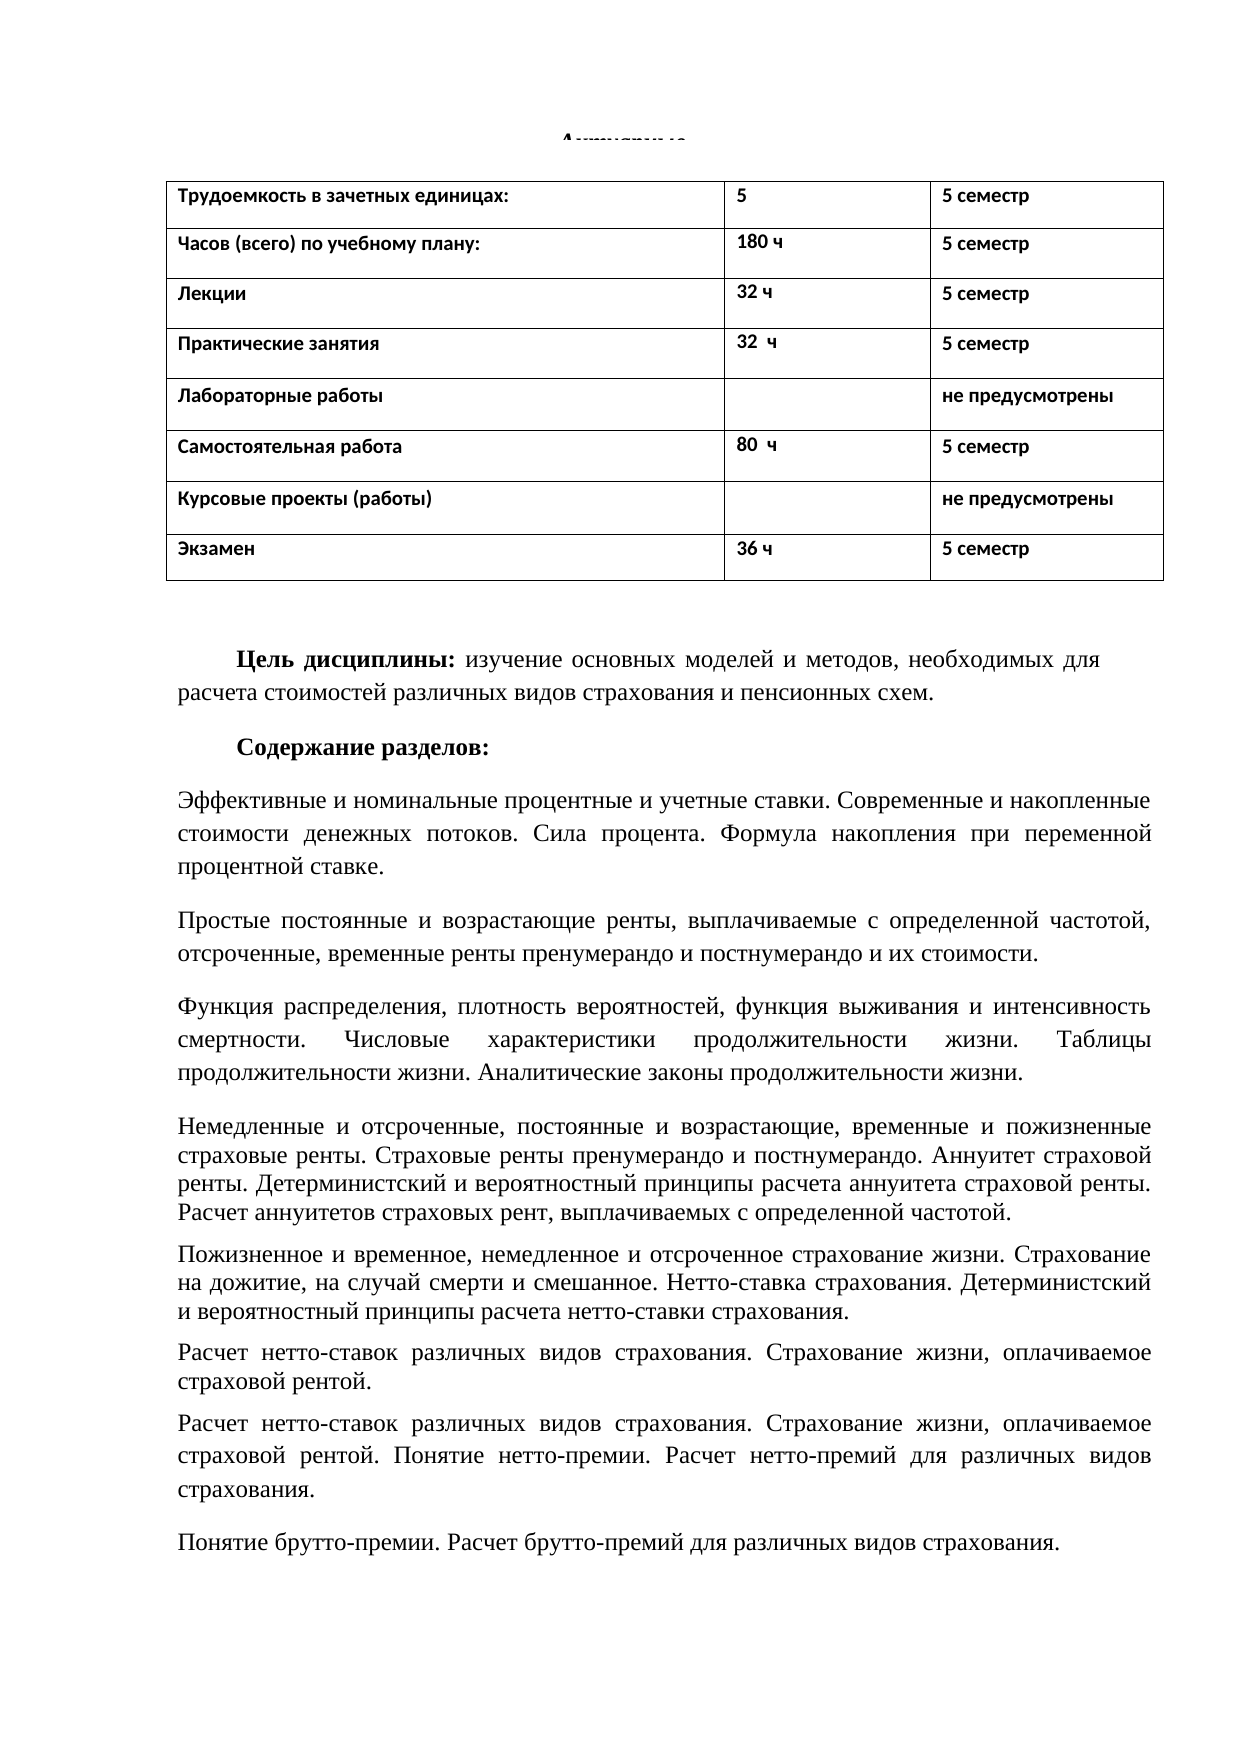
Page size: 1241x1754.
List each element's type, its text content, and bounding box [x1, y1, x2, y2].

table_cell 36 ч [725, 535, 930, 580]
table_cell не предусмотрены [931, 482, 1163, 534]
text Цель дисциплины: изучение основных моделей и методов, необходимых для расчета стоимостей различных видов страхования и пенсионных схем. [177, 644, 1133, 706]
table_cell 80 ч [725, 431, 930, 481]
table_cell Лабораторные работы [167, 379, 724, 430]
subtitle Содержание разделов: [236, 732, 1176, 761]
table_cell 32 ч [725, 329, 930, 377]
table_cell Часов (всего) по учебному плану: [167, 229, 724, 277]
table_cell 180 ч [725, 229, 930, 277]
text Расчет нетто-ставок различных видов страхования. Страхование жизни, оплачиваемое страховой рентой. Понятие нетто-премии. Расчет нетто-премий для различных видов страхования. [177, 1408, 1152, 1502]
table_header Трудоемкость в зачетных единицах: [167, 182, 724, 227]
table_cell Курсовые проекты (работы) [167, 482, 724, 534]
table_header 5 [725, 182, 930, 227]
text Эффективные и номинальные процентные и учетные ставки. Современные и накопленные стоимости денежных потоков. Сила процента. Формула накопления при переменной процентной ставке. [177, 785, 1152, 880]
text Понятие брутто-премии. Расчет брутто-премий для различных видов страхования. [177, 1527, 1176, 1556]
text Простые постоянные и возрастающие ренты, выплачиваемые с определенной частотой, отсроченные, временные ренты пренумерандо и постнумерандо и их стоимости. [177, 905, 1151, 967]
table_cell Экзамен [167, 535, 724, 580]
table_cell [725, 482, 930, 534]
table_cell 5 семестр [931, 279, 1163, 328]
table_cell Лекции [167, 279, 724, 328]
table_cell не предусмотрены [931, 379, 1163, 430]
table_cell Самостоятельная работа [167, 431, 724, 481]
table_header 5 семестр [931, 182, 1163, 227]
text Немедленные и отсроченные, постоянные и возрастающие, временные и пожизненные страховые ренты. Страховые ренты пренумерандо и постнумерандо. Аннуитет страховой ренты. Детерминистский и вероятностный принципы расчета аннуитета страховой ренты. Расчет аннуитетов страховых рент, выплачиваемых с определенной частотой. [177, 1111, 1152, 1226]
table_cell 5 семестр [931, 431, 1163, 481]
table_cell 32 ч [725, 279, 930, 328]
text Расчет нетто-ставок различных видов страхования. Страхование жизни, оплачиваемое страховой рентой. [177, 1337, 1152, 1395]
table_cell 5 семестр [931, 535, 1163, 580]
table_cell 5 семестр [931, 229, 1163, 277]
text Функция распределения, плотность вероятностей, функция выживания и интенсивность смертности. Числовые характеристики продолжительности жизни. Таблицы продолжительности жизни. Аналитические законы продолжительности жизни. [177, 991, 1152, 1086]
table_cell Практические занятия [167, 329, 724, 377]
table_cell [725, 379, 930, 430]
text Пожизненное и временное, немедленное и отсроченное страхование жизни. Страхование на дожитие, на случай смерти и смешанное. Нетто-ставка страхования. Детерминистский и вероятностный принципы расчета нетто-ставки страхования. [177, 1239, 1152, 1325]
table_cell 5 семестр [931, 329, 1163, 377]
